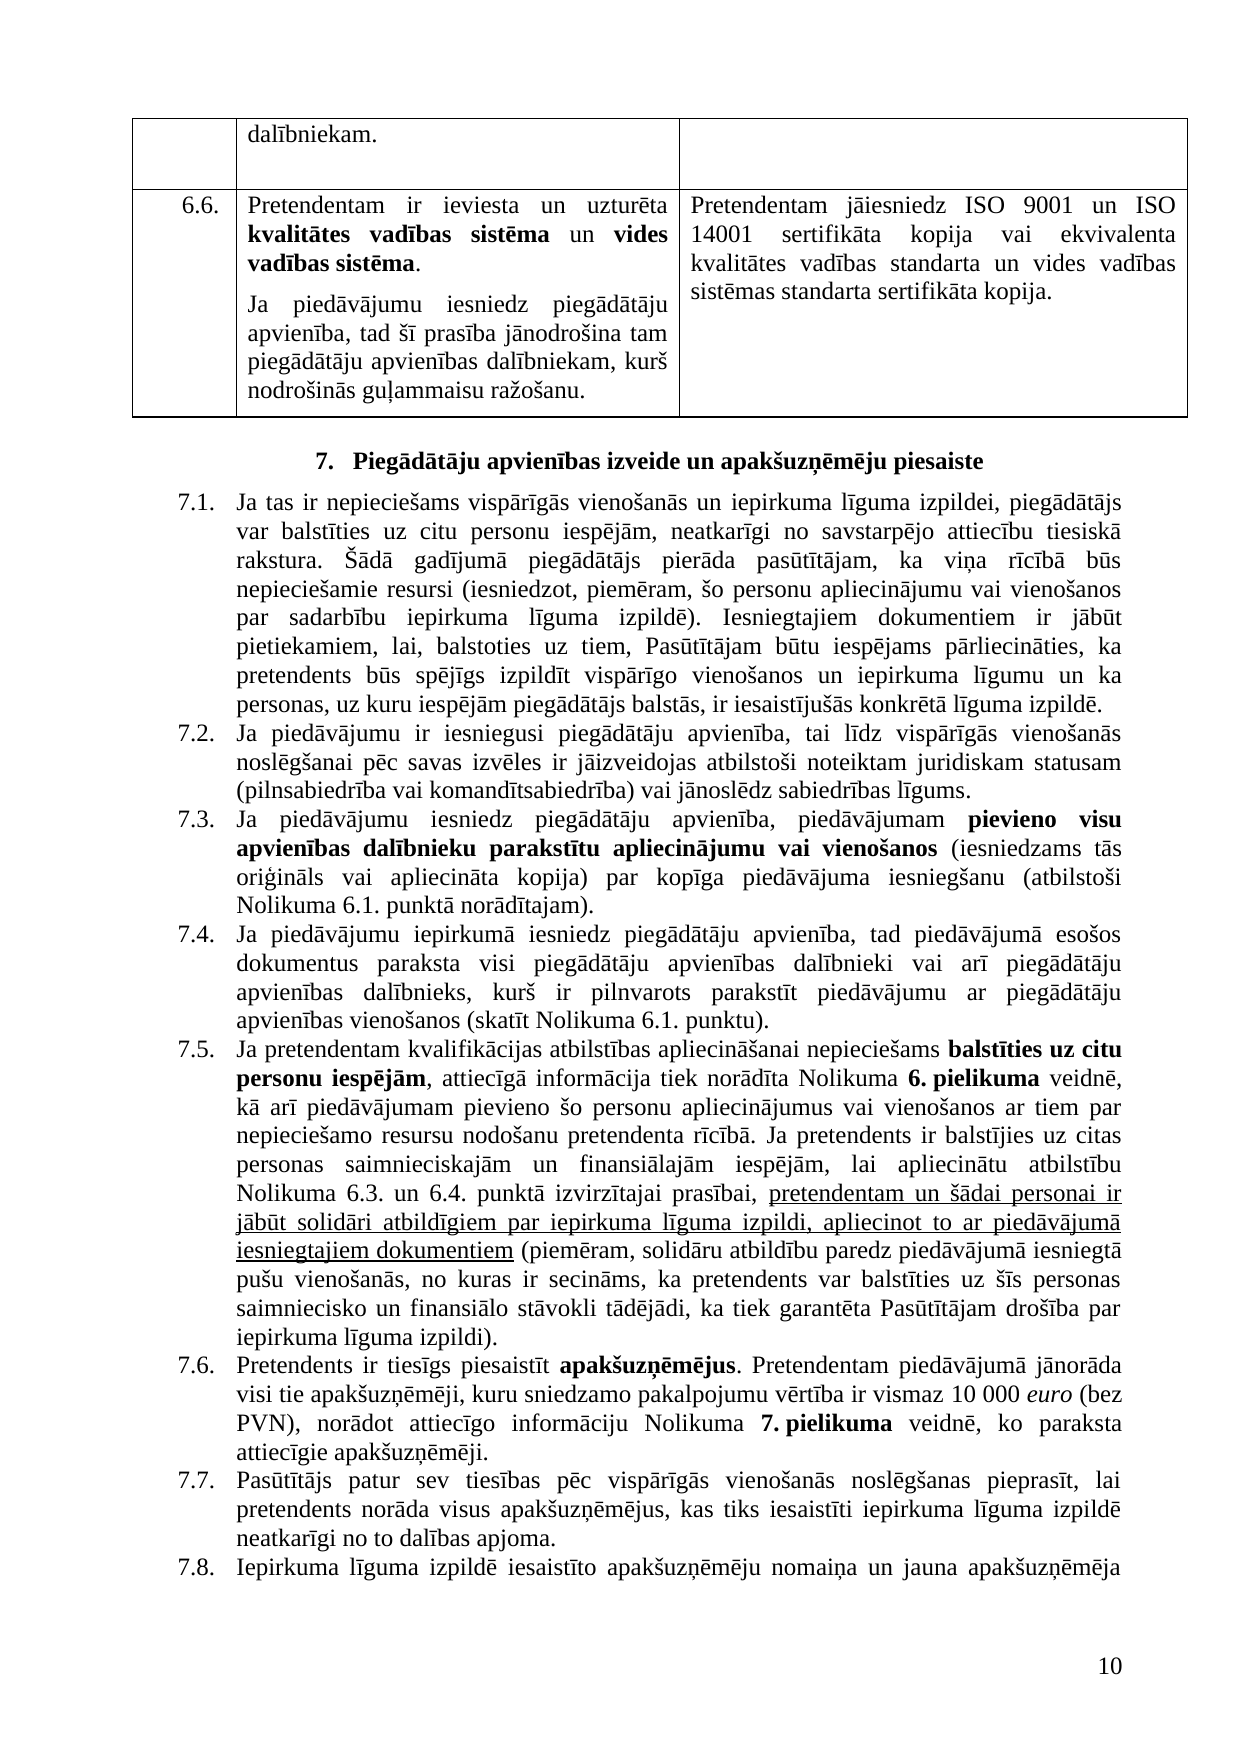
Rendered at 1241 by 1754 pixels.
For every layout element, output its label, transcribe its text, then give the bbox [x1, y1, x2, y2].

list Pasūtītājs patur sev tiesības pēc vispārīgās vienošanās noslēgšanas pieprasīt, lai pretendents norāda visus apakšuzņēmējus, kas tiks iesaistīti iepirkuma līguma izpildē neatkarīgi no to dalības apjoma. [177, 1465, 1122, 1552]
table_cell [237, 119, 679, 189]
list Ja tas ir nepieciešams vispārīgās vienošanās un iepirkuma līguma izpildei, piegādātājs var balstīties uz citu personu iespējām, neatkarīgi no savstarpējo attiecību tiesiskā rakstura. Šādā gadījumā piegādātājs pierāda pasūtītājam, ka viņa rīcībā būs nepieciešamie resursi (iesniedzot, piemēram, šo personu apliecinājumu vai vienošanos par sadarbību iepirkuma līguma izpildē). Iesniegtajiem dokumentiem ir jābūt pietiekamiem, lai, balstoties uz tiem, Pasūtītājam būtu iespējams pārliecināties, ka pretendents būs spējīgs izpildīt vispārīgo vienošanos un iepirkuma līgumu un ka personas, uz kuru iespējām piegādātājs balstās, ir iesaistījušās konkrētā līguma izpildē. [177, 487, 1122, 718]
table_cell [680, 119, 1187, 189]
list Ja piedāvājumu iepirkumā iesniedz piegādātāju apvienība, tad piedāvājumā esošos dokumentus paraksta visi piegādātāju apvienības dalībnieki vai arī piegādātāju apvienības dalībnieks, kurš ir pilnvarots parakstīt piedāvājumu ar piegādātāju apvienības vienošanos (skatīt Nolikuma 6.1. punktu). [177, 919, 1122, 1034]
list Ja pretendentam kvalifikācijas atbilstības apliecināšanai nepieciešams balstīties uz citu personu iespējām, attiecīgā informācija tiek norādīta Nolikuma 6. pielikuma veidnē, kā arī piedāvājumam pievieno šo personu apliecinājumus vai vienošanos ar tiem par nepieciešamo resursu nodošanu pretendenta rīcībā. Ja pretendents ir balstījies uz citas personas saimnieciskajām un finansiālajām iespējām, lai apliecinātu atbilstību Nolikuma 6.3. un 6.4. punktā izvirzītajai prasībai, pretendentam un šādai personai ir jābūt solidāri atbildīgiem par iepirkuma līguma izpildi, apliecinot to ar piedāvājumā iesniegtajiem dokumentiem (piemēram, solidāru atbildību paredz piedāvājumā iesniegtā pušu vienošanās, no kuras ir secināms, ka pretendents var balstīties uz šīs personas saimniecisko un finansiālo stāvokli tādējādi, ka tiek garantēta Pasūtītājam drošība par iepirkuma līguma izpildi). [177, 1034, 1122, 1350]
table_cell [133, 190, 236, 416]
list Ja piedāvājumu ir iesniegusi piegādātāju apvienība, tai līdz vispārīgās vienošanās noslēgšanai pēc savas izvēles ir jāizveidojas atbilstoši noteiktam juridiskam statusam (pilnsabiedrība vai komandītsabiedrība) vai jānoslēdz sabiedrības līgums. [177, 718, 1122, 804]
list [177, 1552, 1122, 1580]
list Pretendents ir tiesīgs piesaistīt apakšuzņēmējus. Pretendentam piedāvājumā jānorāda visi tie apakšuzņēmēji, kuru sniedzamo pakalpojumu vērtība ir vismaz 10 000 euro (bez PVN), norādot attiecīgo informāciju Nolikuma 7. pielikuma veidnē, ko paraksta attiecīgie apakšuzņēmēji. [177, 1350, 1122, 1465]
table_cell [133, 119, 236, 189]
table_cell Pretendentam ir ieviesta un uzturēta kvalitātes vadības sistēma un vides vadības sistēma. Ja piedāvājumu iesniedz piegādātāju apvienība, tad šī prasība jānodrošina tam piegādātāju apvienības dalībniekam, kurš nodrošinās guļammaisu ražošanu. [237, 190, 679, 416]
list Ja piedāvājumu iesniedz piegādātāju apvienība, piedāvājumam pievieno visu apvienības dalībnieku parakstītu apliecinājumu vai vienošanos (iesniedzams tās oriģināls vai apliecināta kopija) par kopīga piedāvājuma iesniegšanu (atbilstoši Nolikuma 6.1. punktā norādītajam). [177, 804, 1122, 919]
table_cell Pretendentam jāiesniedz ISO 9001 un ISO 14001 sertifikāta kopija vai ekvivalenta kvalitātes vadības standarta un vides vadības sistēmas standarta sertifikāta kopija. [680, 190, 1187, 416]
subtitle Piegādātāju apvienības izveide un apakšuzņēmēju piesaiste [177, 446, 1122, 475]
